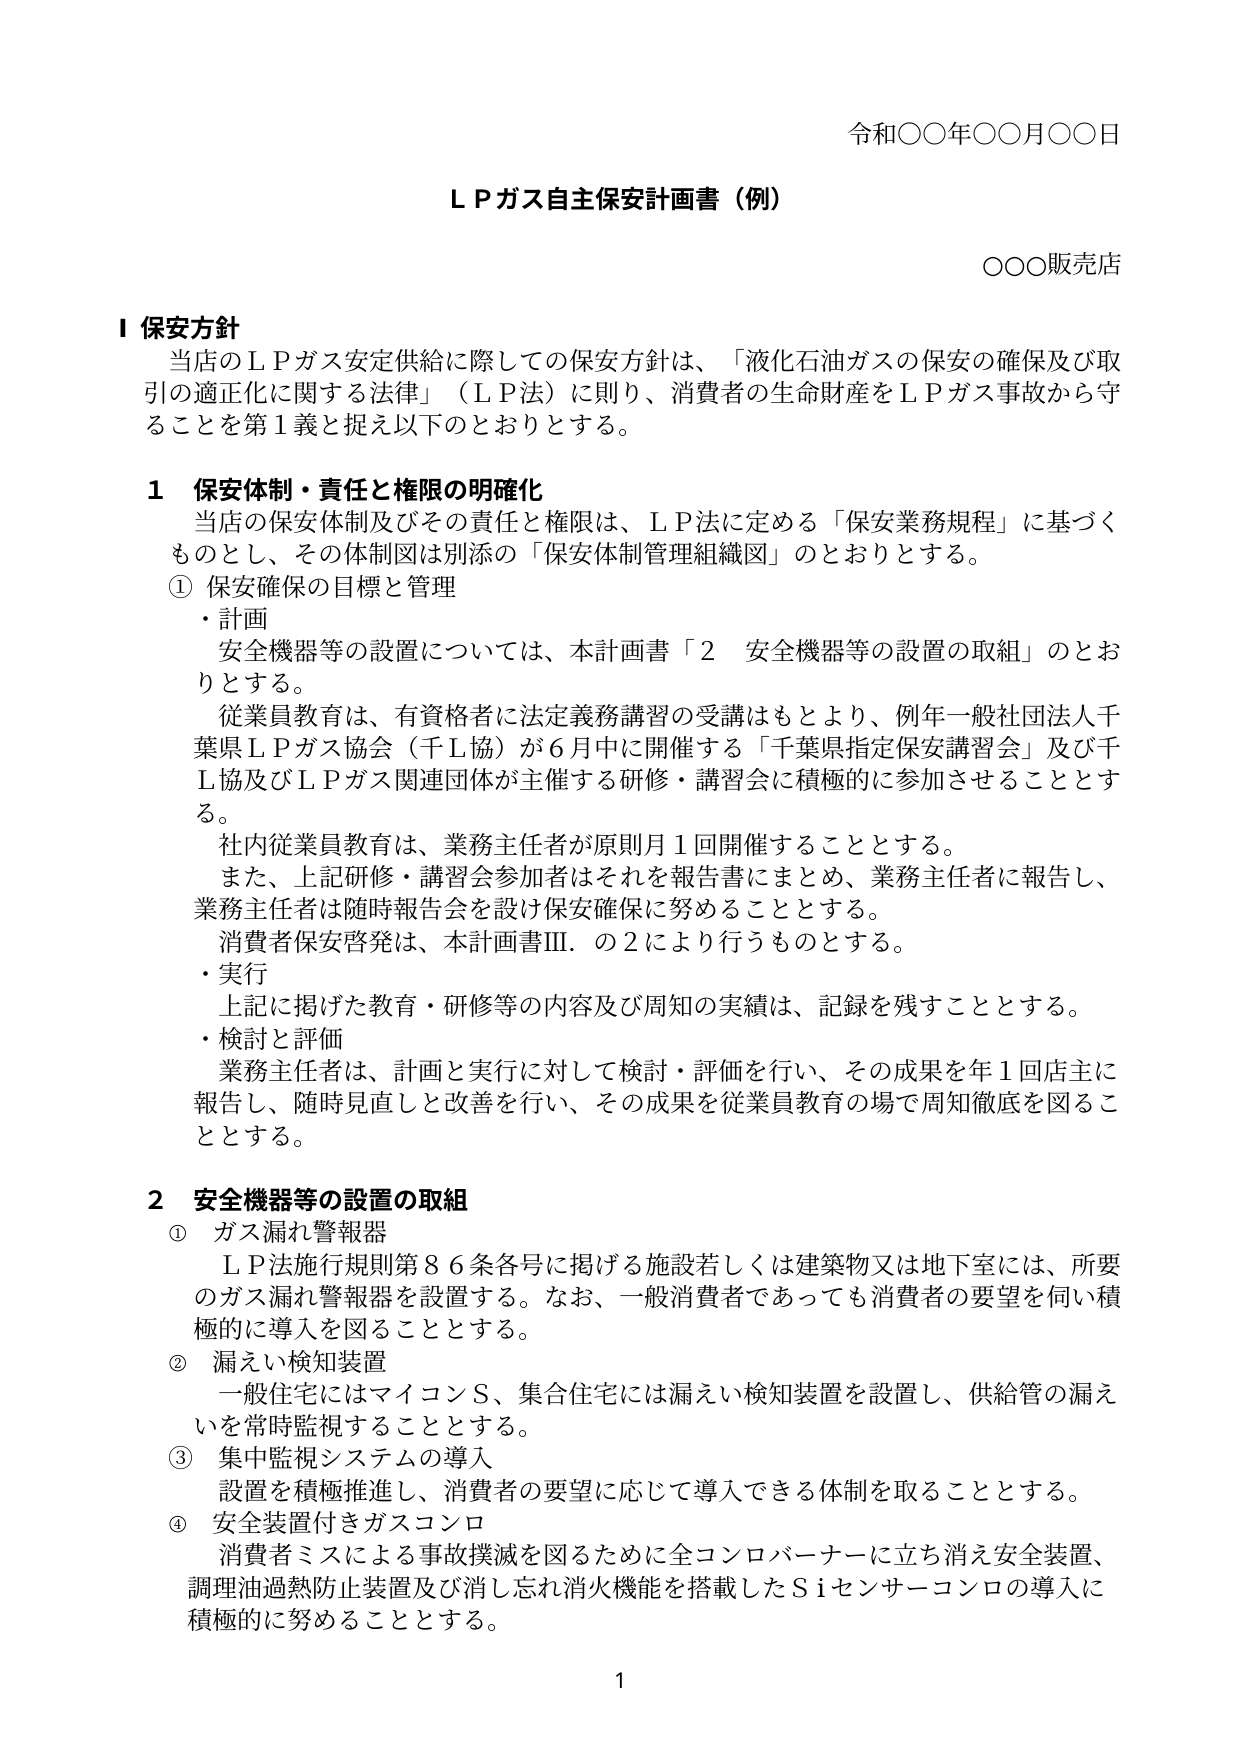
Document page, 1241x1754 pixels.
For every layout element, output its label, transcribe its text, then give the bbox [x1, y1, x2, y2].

text Ⅰ 保安方針 [118, 312, 1122, 344]
text 業務主任者は、計画と実行に対して検討・評価を行い、その成果を年１回店主に [118, 1054, 1122, 1087]
text いを常時監視することとする。 [118, 1410, 1122, 1442]
text 報告し、随時見直しと改善を行い、その成果を従業員教育の場で周知徹底を図ることとする。 [118, 1087, 1122, 1151]
text 令和〇○年○○月○○日 [118, 118, 1122, 150]
text ③ 集中監視システムの導入 [118, 1442, 1122, 1474]
text ① ガス漏れ警報器 [118, 1216, 1122, 1248]
text 安全機器等の設置については、本計画書「２ 安全機器等の設置の取組」のとおりとする。 [118, 635, 1122, 699]
text ・実行 [118, 958, 1122, 990]
text 消費者保安啓発は、本計画書Ⅲ．の２により行うものとする。 [118, 925, 1122, 958]
text 消費者ミスによる事故撲滅を図るために全コンロバーナーに立ち消え安全装置、 [118, 1539, 1122, 1571]
text ○○○販売店 [118, 247, 1122, 279]
text 上記に掲げた教育・研修等の内容及び周知の実績は、記録を残すこととする。 [118, 990, 1122, 1022]
text 従業員教育は、有資格者に法定義務講習の受講はもとより、例年一般社団法人千葉県ＬＰガス協会（千Ｌ協）が６月中に開催する「千葉県指定保安講習会」及び千Ｌ協及びＬＰガス関連団体が主催する研修・講習会に積極的に参加させることとする。 [118, 699, 1122, 828]
text ① 保安確保の目標と管理 [118, 570, 1122, 602]
text また、上記研修・講習会参加者はそれを報告書にまとめ、業務主任者に報告し、業務主任者は随時報告会を設け保安確保に努めることとする。 [118, 861, 1122, 925]
text 設置を積極推進し、消費者の要望に応じて導入できる体制を取ることとする。 [118, 1474, 1122, 1507]
list ② 漏えい検知装置 [118, 1345, 1122, 1377]
text 積極的に努めることとする。 [162, 1603, 1122, 1636]
text ＬＰ法施行規則第８６条各号に掲げる施設若しくは建築物又は地下室には、所要のガス漏れ警報器を設置する。なお、一般消費者であっても消費者の要望を伺い積極的に導入を図ることとする。 [118, 1248, 1122, 1345]
text 一般住宅にはマイコンＳ、集合住宅には漏えい検知装置を設置し、供給管の漏え [168, 1377, 1122, 1410]
text ④ 安全装置付きガスコンロ [118, 1507, 1122, 1539]
text ＬＰガス自主保安計画書（例） [118, 183, 1122, 215]
text ２ 安全機器等の設置の取組 [118, 1184, 1122, 1216]
text 社内従業員教育は、業務主任者が原則月１回開催することとする。 [118, 828, 1122, 861]
text ・計画 [118, 602, 1122, 635]
text 当店の保安体制及びその責任と権限は、ＬＰ法に定める「保安業務規程」に基づくものとし、その体制図は別添の「保安体制管理組織図」のとおりとする。 [118, 506, 1122, 570]
text ・検討と評価 [118, 1022, 1122, 1054]
text １ 保安体制・責任と権限の明確化 [118, 473, 1122, 506]
text 調理油過熱防止装置及び消し忘れ消火機能を搭載したＳiセンサーコンロの導入に [162, 1571, 1122, 1603]
text 当店のＬＰガス安定供給に際しての保安方針は、「液化石油ガスの保安の確保及び取引の適正化に関する法律」（ＬＰ法）に則り、消費者の生命財産をＬＰガス事故から守ることを第１義と捉え以下のとおりとする。 [118, 344, 1122, 441]
